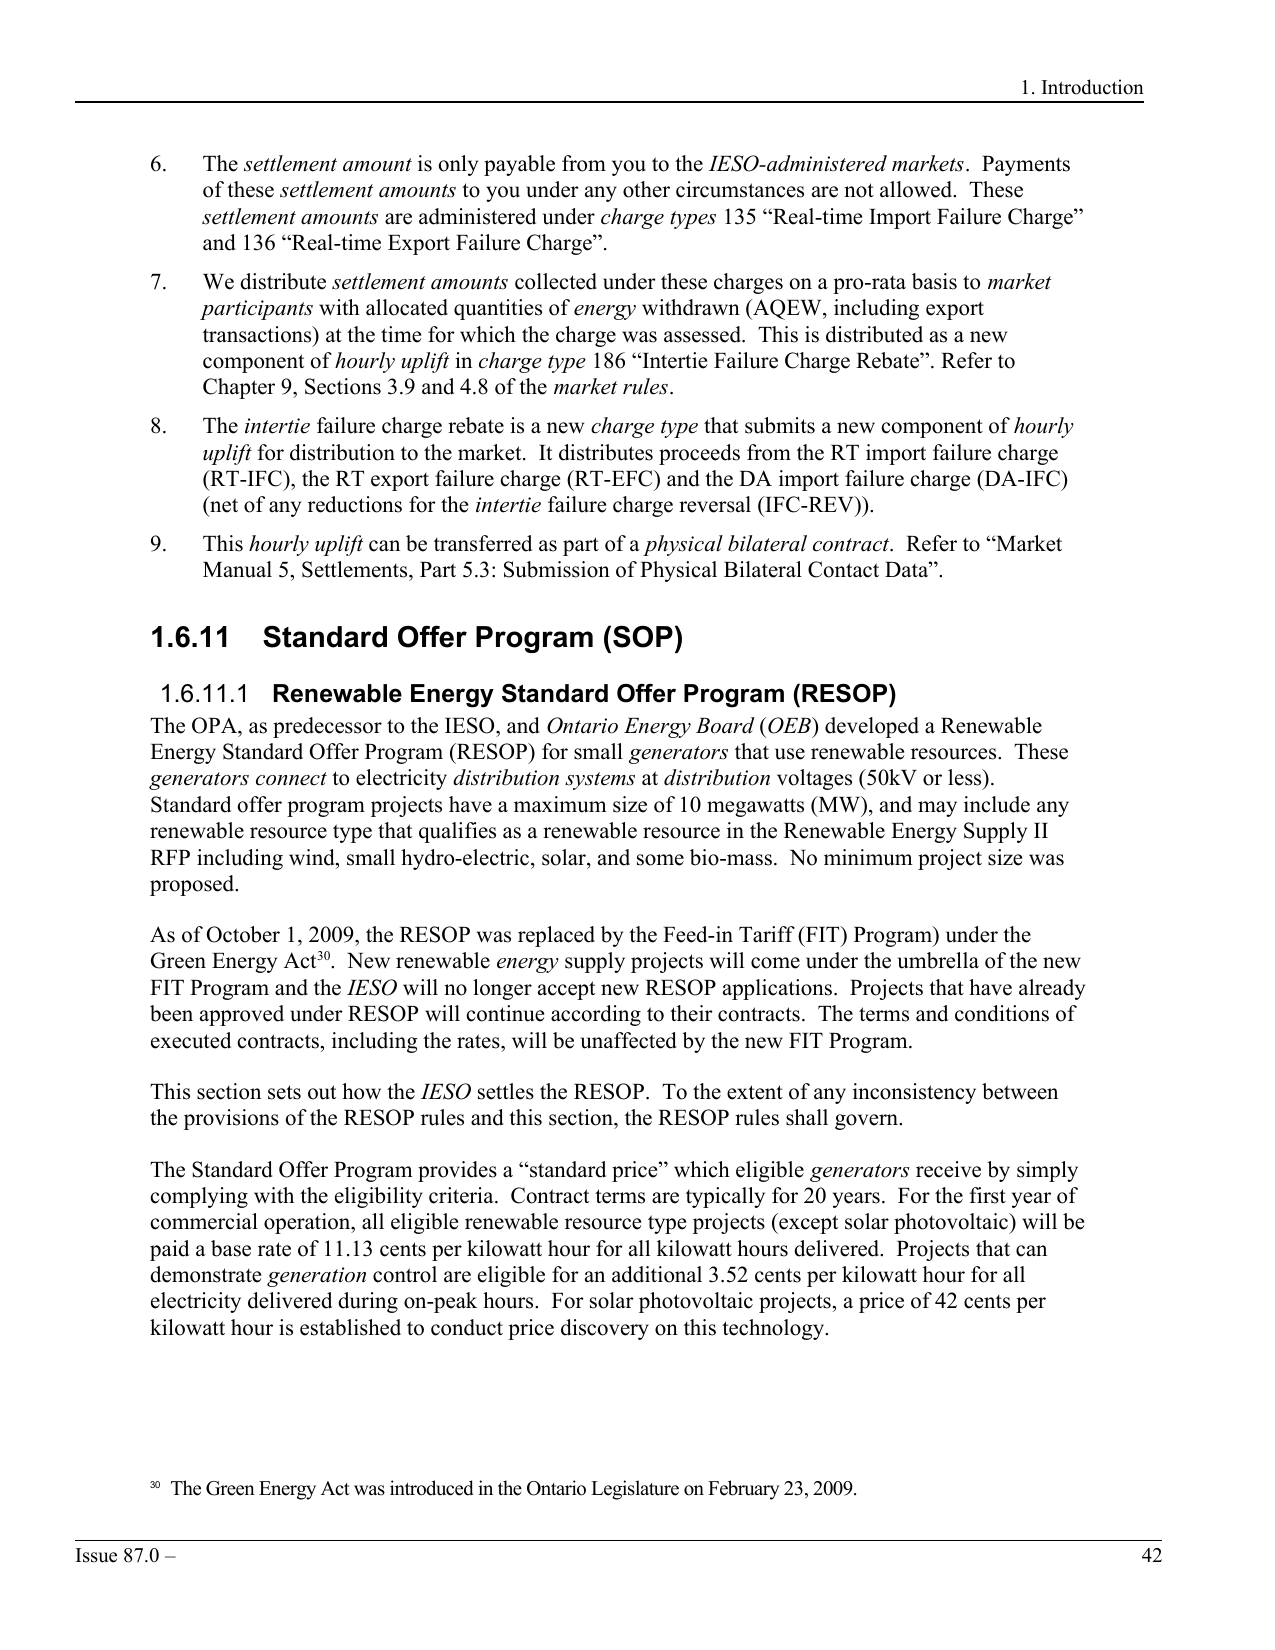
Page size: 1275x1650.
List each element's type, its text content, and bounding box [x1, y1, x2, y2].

list The intertie failure charge rebate is a new charge type that submits a new component of hourly uplift for distribution to the market. It distributes proceeds from the RT import failure charge (RT-IFC), the RT export failure charge (RT-EFC) and the DA import failure charge (DA-IFC) (net of any reductions for the intertie failure charge reversal (IFC-REV)). [150, 412, 1087, 518]
text This section sets out how the IESO settles the RESOP. To the extent of any inconsistency between the provisions of the RESOP rules and this section, the RESOP rules shall govern. [150, 1078, 1087, 1131]
text As of October 1, 2009, the RESOP was replaced by the Feed-in Tariff (FIT) Program) under the Green Energy Act. New renewable energy supply projects will come under the umbrella of the new FIT Program and the IESO will no longer accept new RESOP applications. Projects that have already been approved under RESOP will continue according to their contracts. The terms and conditions of executed contracts, including the rates, will be unaffected by the new FIT Program. [150, 921, 1087, 1053]
subtitle Renewable Energy Standard Offer Program (RESOP) [159, 679, 1087, 708]
list We distribute settlement amounts collected under these charges on a pro-rata basis to market participants with allocated quantities of energy withdrawn (AQEW, including export transactions) at the time for which the charge was assessed. This is distributed as a new component of hourly uplift in charge type 186 “Intertie Failure Charge Rebate”. Refer to Chapter 9, Sections 3.9 and 4.8 of the market rules. [150, 268, 1087, 400]
text The OPA, as predecessor to the IESO, and Ontario Energy Board (OEB) developed a Renewable Energy Standard Offer Program (RESOP) for small generators that use renewable resources. These generators connect to electricity distribution systems at distribution voltages (50kV or less). Standard offer program projects have a maximum size of 10 megawatts (MW), and may include any renewable resource type that qualifies as a renewable resource in the Renewable Energy Supply II RFP including wind, small hydro-electric, solar, and some bio-mass. No minimum project size was proposed. [150, 712, 1087, 896]
text The Standard Offer Program provides a “standard price” which eligible generators receive by simply complying with the eligibility criteria. Contract terms are typically for 20 years. For the first year of commercial operation, all eligible renewable resource type projects (except solar photovoltaic) will be paid a base rate of 11.13 cents per kilowatt hour for all kilowatt hours delivered. Projects that can demonstrate generation control are eligible for an additional 3.52 cents per kilowatt hour for all electricity delivered during on-peak hours. For solar photovoltaic projects, a price of 42 cents per kilowatt hour is established to conduct price discovery on this technology. [150, 1156, 1087, 1340]
list This hourly uplift can be transferred as part of a physical bilateral contract. Refer to “Market Manual 5, Settlements, Part 5.3: Submission of Physical Bilateral Contact Data”. [150, 530, 1087, 583]
subtitle Standard Offer Program (SOP) [150, 620, 1087, 654]
list The settlement amount is only payable from you to the IESO-administered markets. Payments of these settlement amounts to you under any other circumstances are not allowed. These settlement amounts are administered under charge types 135 “Real-time Import Failure Charge” and 136 “Real-time Export Failure Charge”. [150, 150, 1087, 255]
